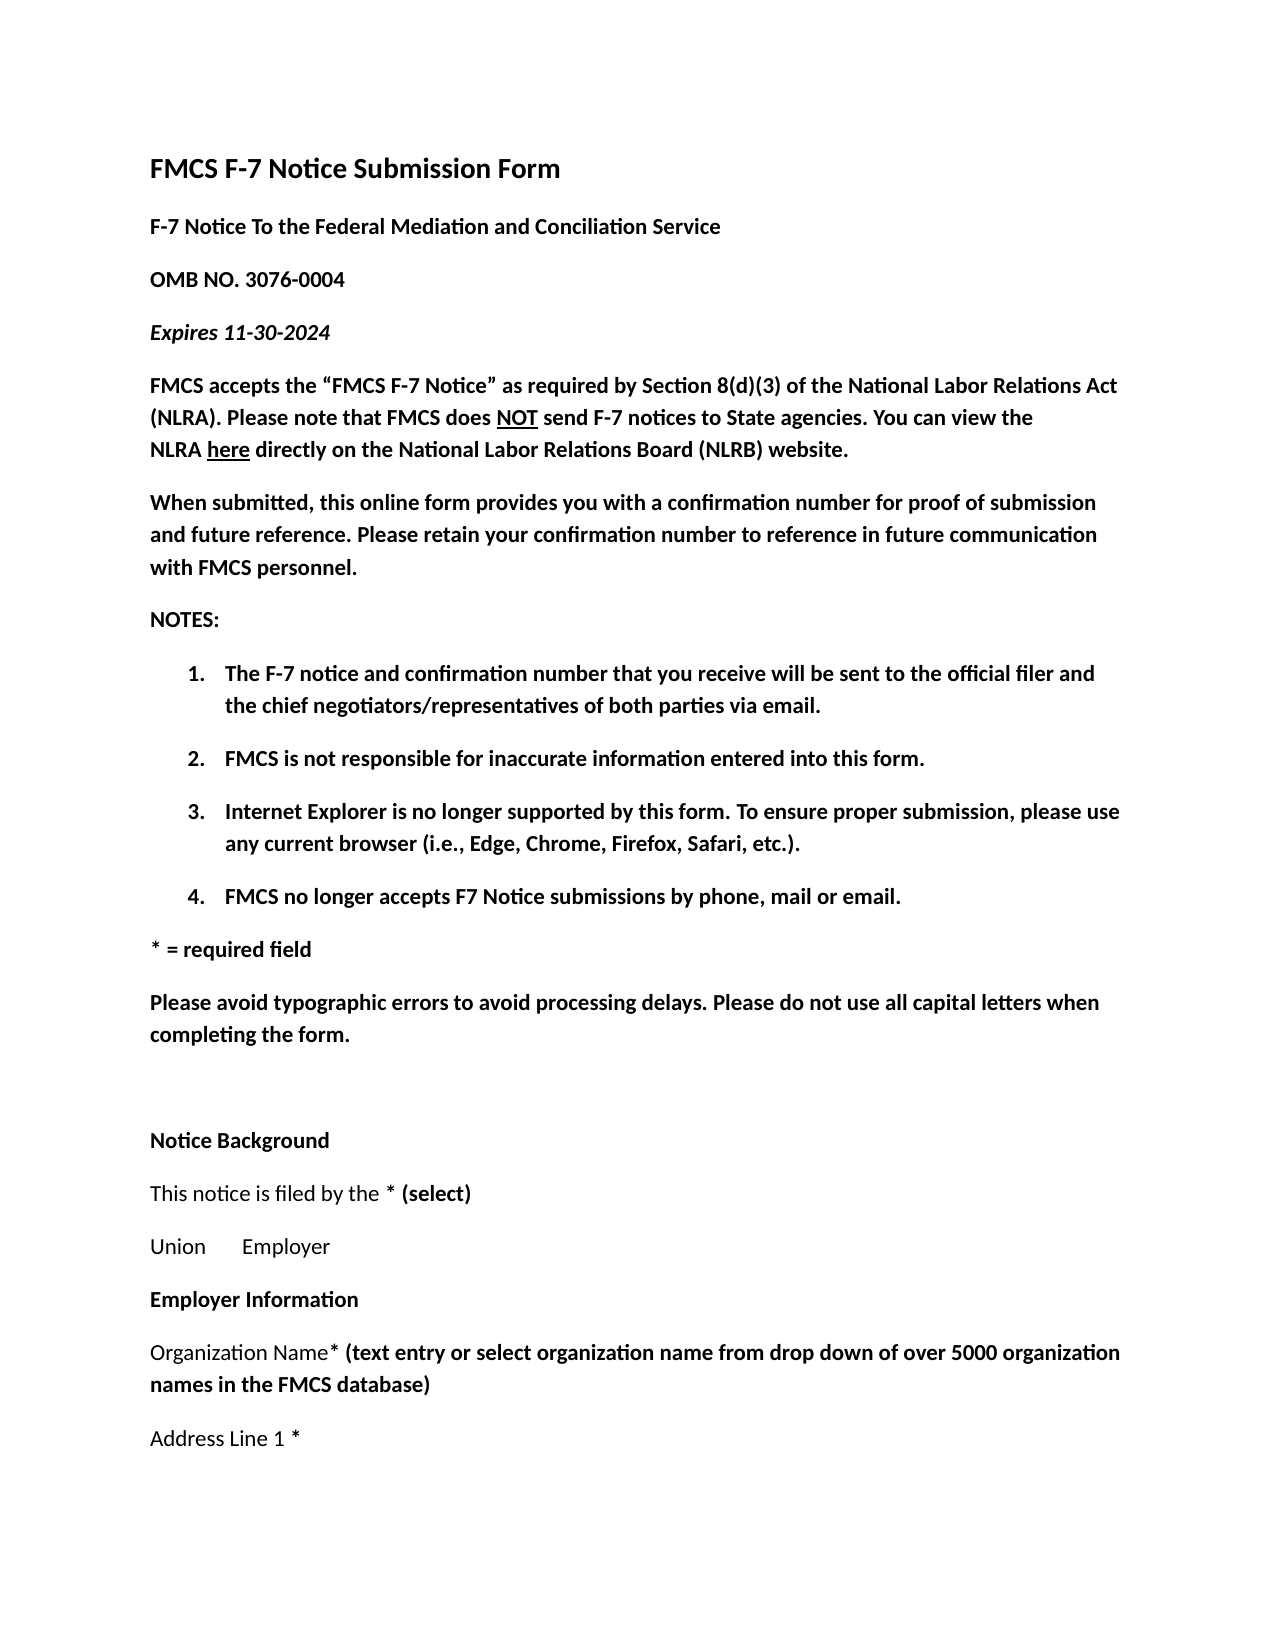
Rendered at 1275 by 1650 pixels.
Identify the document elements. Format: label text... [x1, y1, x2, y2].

text Employer Information [150, 1285, 1125, 1313]
text Union Employer [150, 1232, 1125, 1260]
text * = required field [150, 935, 1125, 963]
list FMCS no longer accepts F7 Notice submissions by phone, mail or email. [187, 882, 1125, 910]
text Address Line 1 * [150, 1424, 1125, 1452]
text Organization Name* (text entry or select organization name from drop down of over 5000 organization names in the FMCS database) [150, 1338, 1125, 1399]
text Notice Background [150, 1126, 1125, 1154]
text NOTES: [150, 606, 1125, 634]
list The F-7 notice and confirmation number that you receive will be sent to the official filer and the chief negotiators/representatives of both parties via email. [187, 659, 1125, 719]
text FMCS F-7 Notice Submission Form [150, 150, 1125, 186]
list Internet Explorer is no longer supported by this form. To ensure proper submission, please use any current browser (i.e., Edge, Chrome, Firefox, Safari, etc.). [187, 797, 1125, 857]
text When submitted, this online form provides you with a confirmation number for proof of submission and future reference. Please retain your confirmation number to reference in future communication with FMCS personnel. [150, 488, 1125, 581]
text OMB NO. 3076-0004 [150, 265, 1125, 293]
text Expires 11-30-2024 [150, 318, 1125, 346]
text Please avoid typographic errors to avoid processing delays. Please do not use all capital letters when completing the form. [150, 988, 1125, 1048]
text FMCS accepts the “FMCS F-7 Notice” as required by Section 8(d)(3) of the National Labor Relations Act (NLRA). Please note that FMCS does NOT send F-7 notices to State agencies. You can view the NLRA here directly on the National Labor Relations Board (NLRB) website. [150, 371, 1125, 463]
text This notice is filed by the * (select) [150, 1179, 1125, 1207]
text F-7 Notice To the Federal Mediation and Conciliation Service [150, 212, 1125, 240]
list FMCS is not responsible for inaccurate information entered into this form. [187, 744, 1125, 772]
